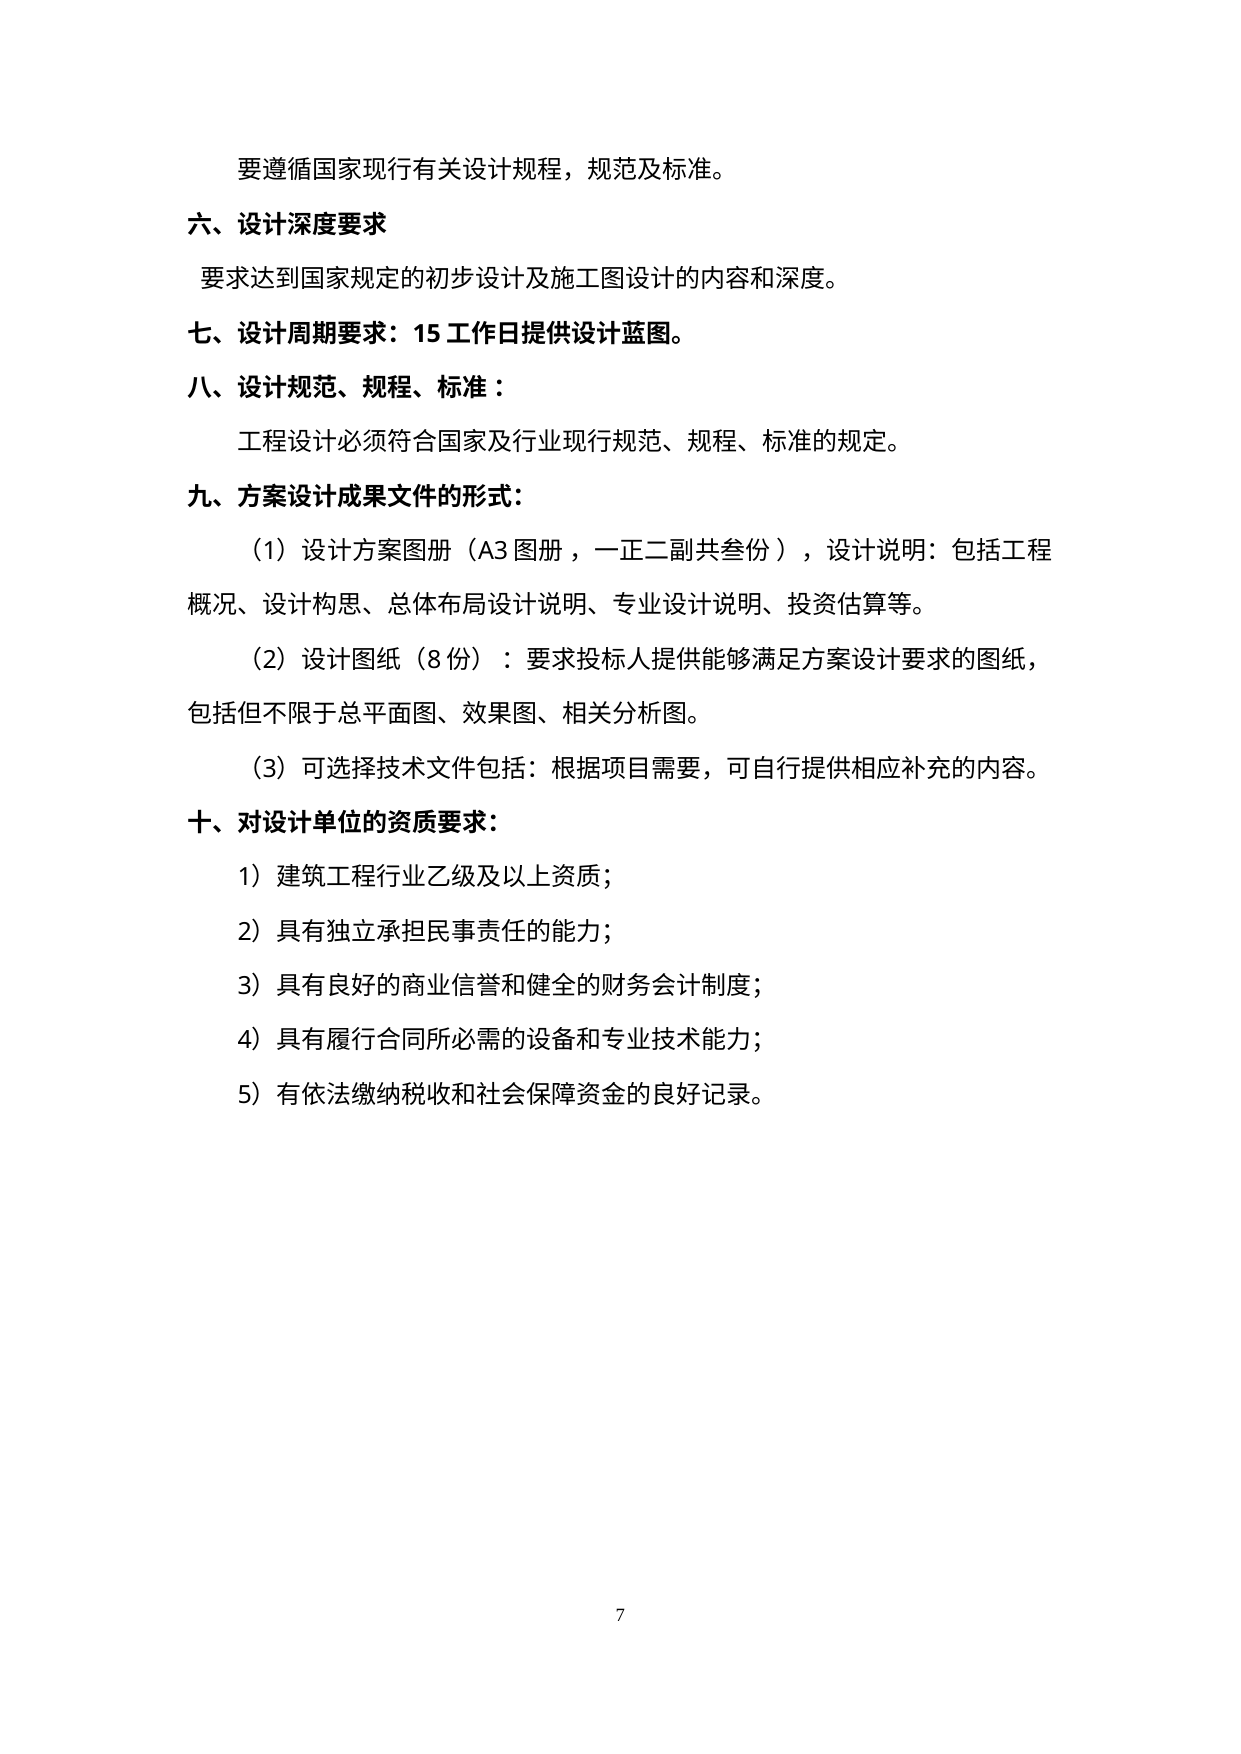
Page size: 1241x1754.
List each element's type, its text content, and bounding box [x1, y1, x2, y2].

text 1）建筑工程行业乙级及以上资质； [187, 857, 1053, 893]
text （1）设计方案图册（A3图册 ，一正二副共叁份 ），设计说明：包括工程概况、设计构思、总体布局设计说明、专业设计说明、投资估算等。 [187, 531, 1053, 621]
text 六、设计深度要求 [187, 204, 1053, 241]
text 九、方案设计成果文件的形式： [187, 476, 1053, 512]
text 要求达到国家规定的初步设计及施工图设计的内容和深度。 [187, 259, 1053, 295]
text （3）可选择技术文件包括：根据项目需要，可自行提供相应补充的内容。 [187, 748, 1053, 784]
text 4）具有履行合同所必需的设备和专业技术能力； [187, 1020, 1053, 1056]
text 七、设计周期要求：15工作日提供设计蓝图。 [187, 313, 1053, 349]
text 八、设计规范、规程、标准 ： [187, 367, 1053, 404]
text 3）具有良好的商业信誉和健全的财务会计制度； [187, 966, 1053, 1002]
text 工程设计必须符合国家及行业现行规范、规程、标准的规定。 [187, 422, 1053, 458]
text 要遵循国家现行有关设计规程，规范及标准。 [187, 150, 1053, 186]
text 5）有依法缴纳税收和社会保障资金的良好记录。 [187, 1074, 1053, 1111]
text （2）设计图纸（8份） ：要求投标人提供能够满足方案设计要求的图纸，包括但不限于总平面图、效果图、相关分析图。 [187, 639, 1053, 730]
text 十、对设计单位的资质要求： [187, 802, 1053, 839]
text 2）具有独立承担民事责任的能力； [187, 911, 1053, 947]
